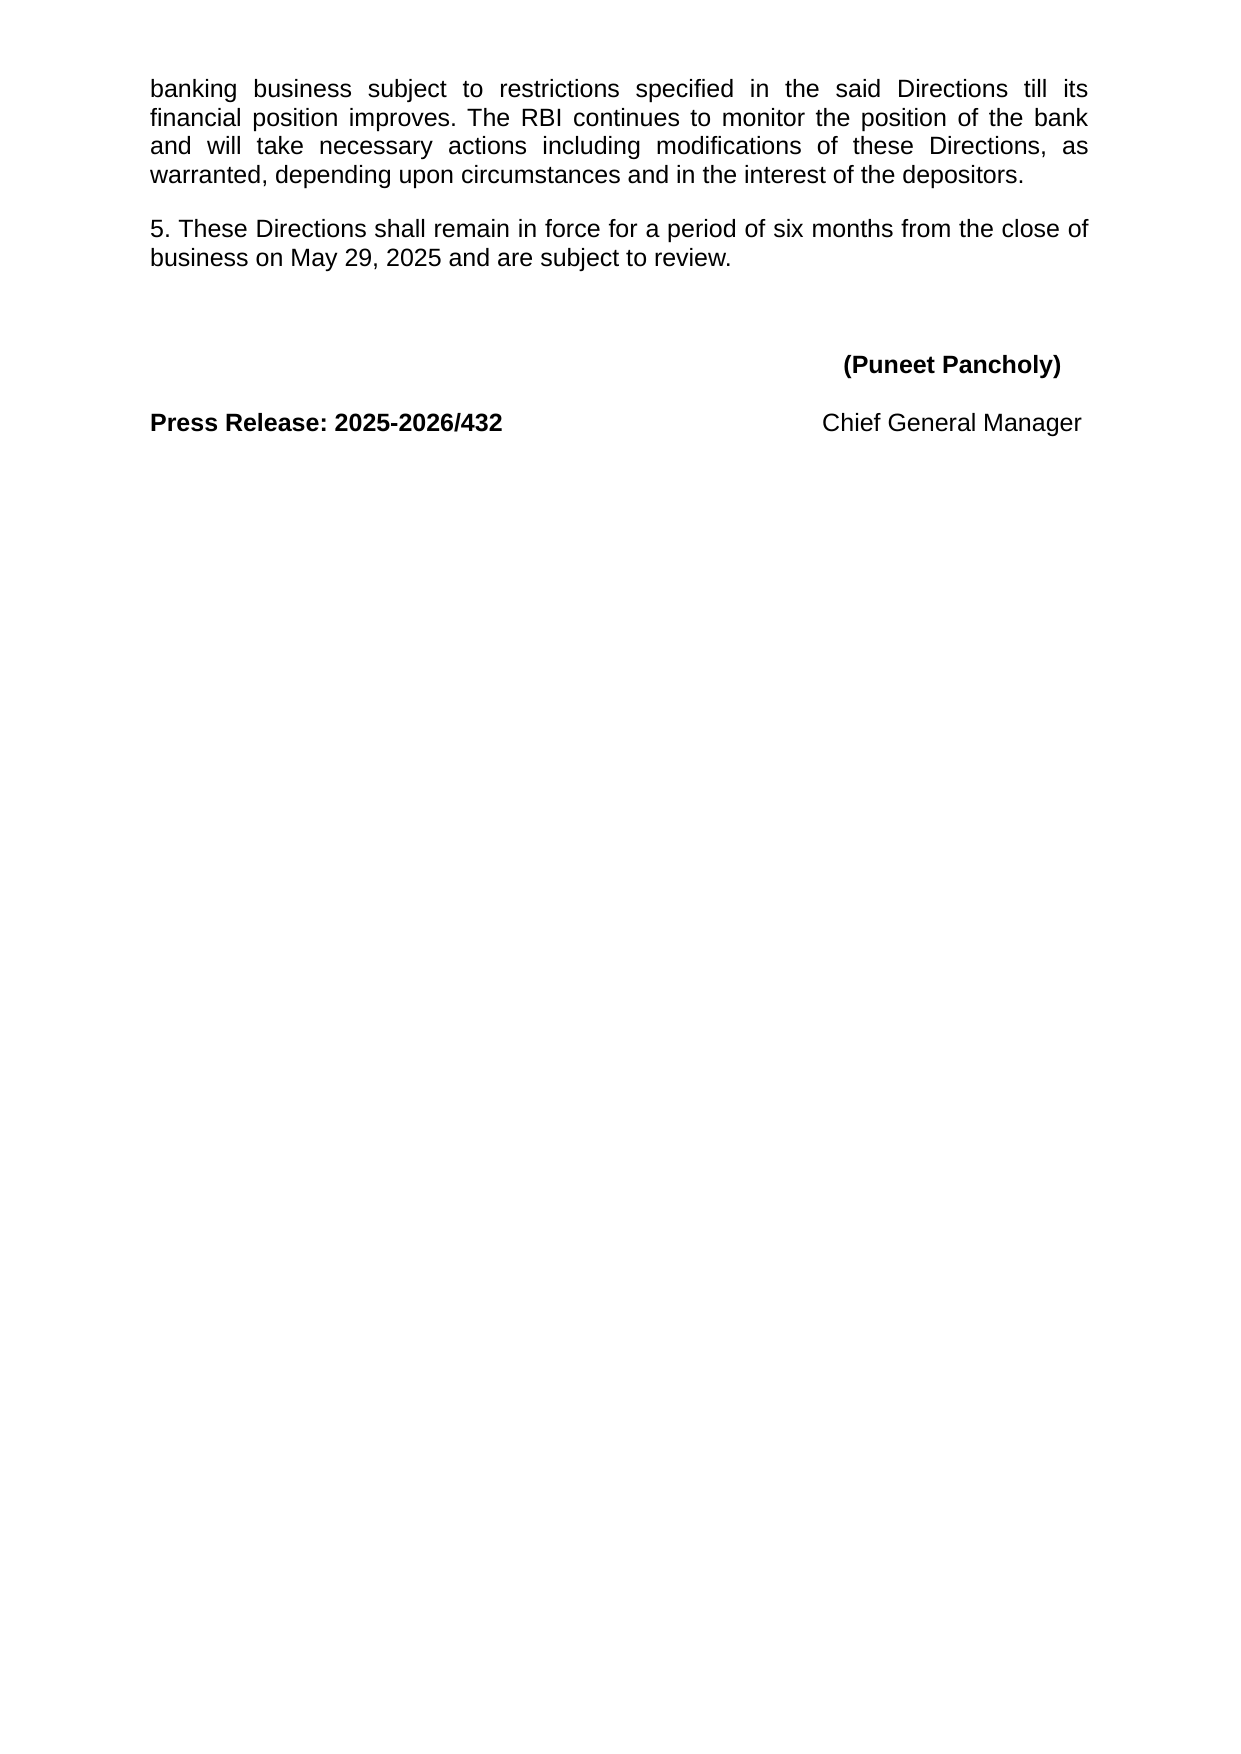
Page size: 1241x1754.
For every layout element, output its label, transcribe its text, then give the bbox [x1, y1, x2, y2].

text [150, 74, 1090, 189]
text 5. These Directions shall remain in force for a period of six months from the close of business on May 29, 2025 and are subject to review. [150, 214, 1090, 271]
text (Puneet Pancholy) Press Release: 2025-2026/432 Chief General Manager [150, 350, 1090, 436]
